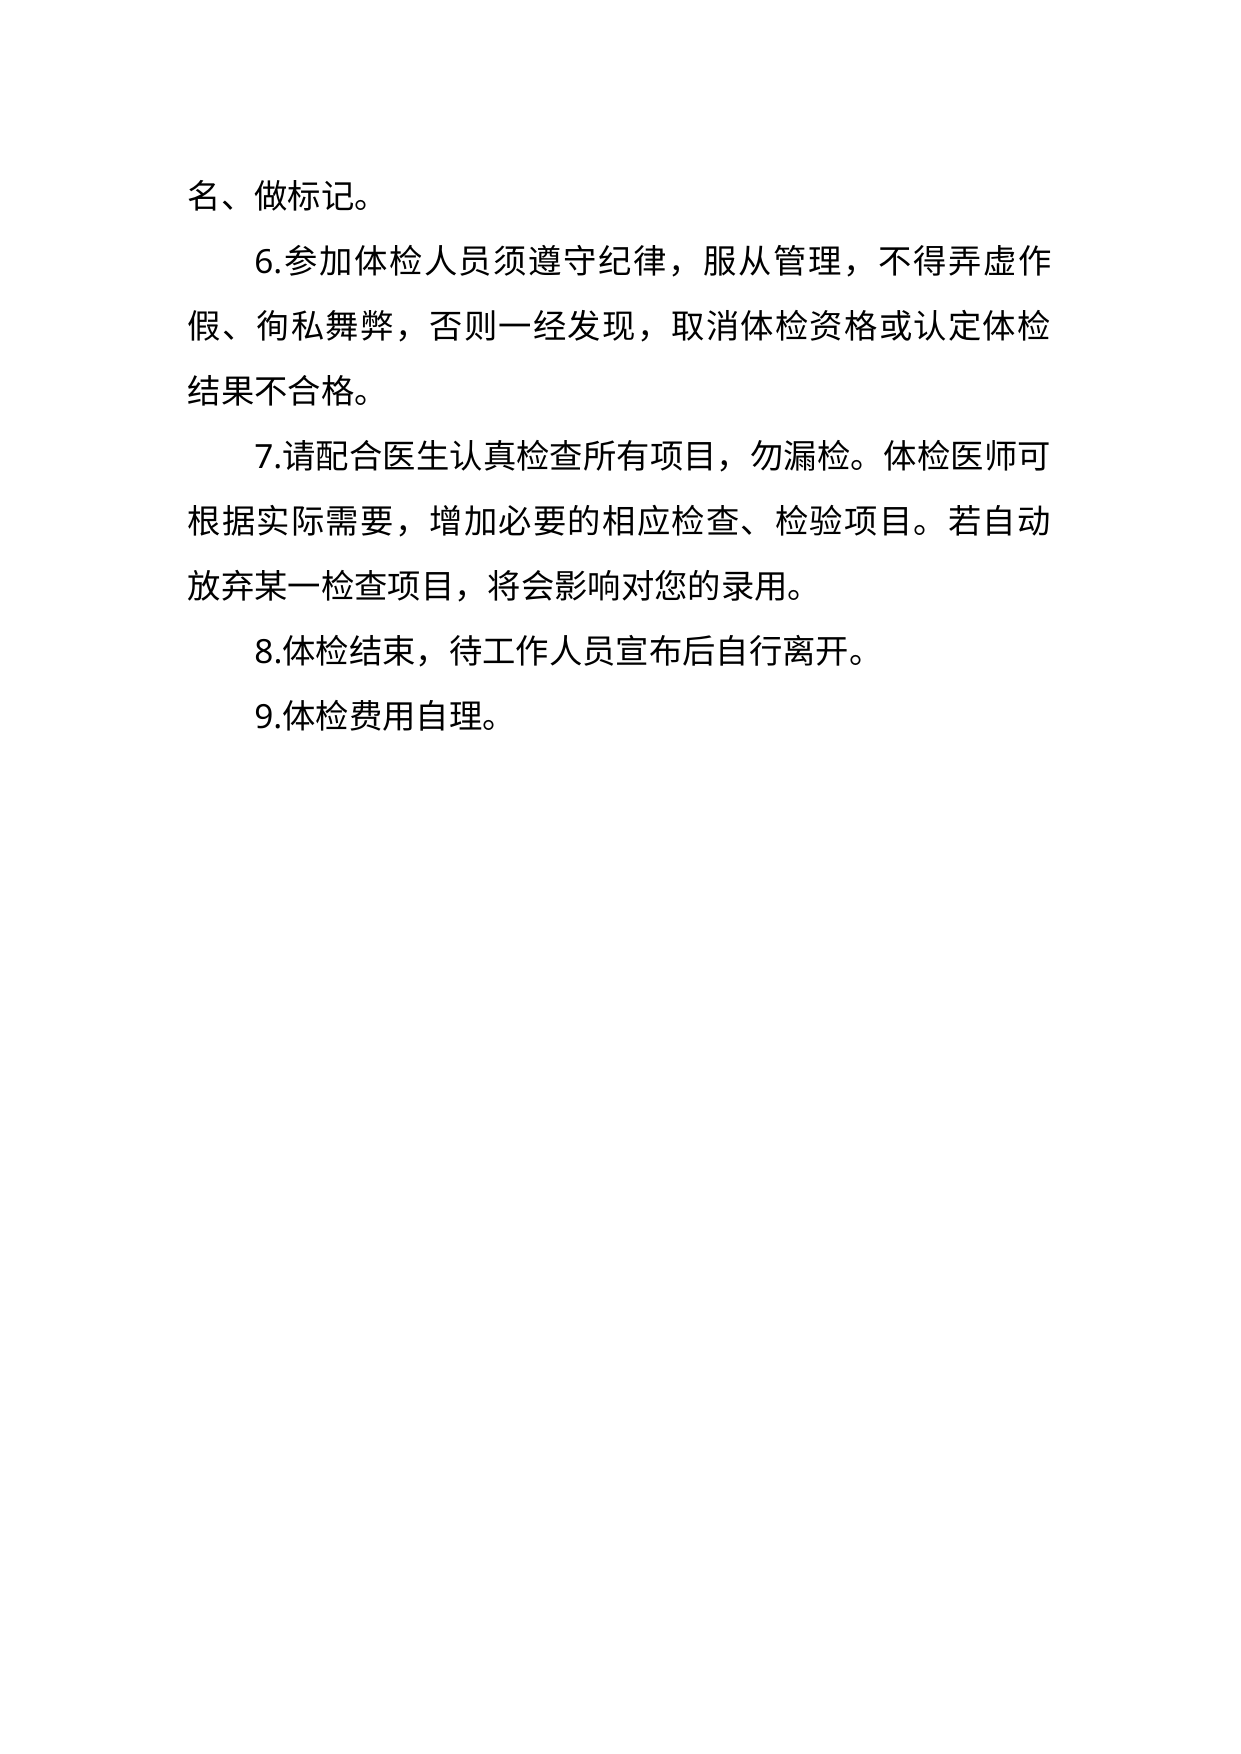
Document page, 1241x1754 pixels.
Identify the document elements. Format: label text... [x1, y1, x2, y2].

text 8.体检结束，待工作人员宣布后自行离开。 [187, 617, 1053, 682]
text 6.参加体检人员须遵守纪律，服从管理，不得弄虚作假、徇私舞弊，否则一经发现，取消体检资格或认定体检结果不合格。 [187, 227, 1053, 422]
text 9.体检费用自理。 [187, 682, 1053, 747]
text 7.请配合医生认真检查所有项目，勿漏检。体检医师可根据实际需要，增加必要的相应检查、检验项目。若自动放弃某一检查项目，将会影响对您的录用。 [187, 422, 1053, 617]
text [187, 162, 1053, 227]
